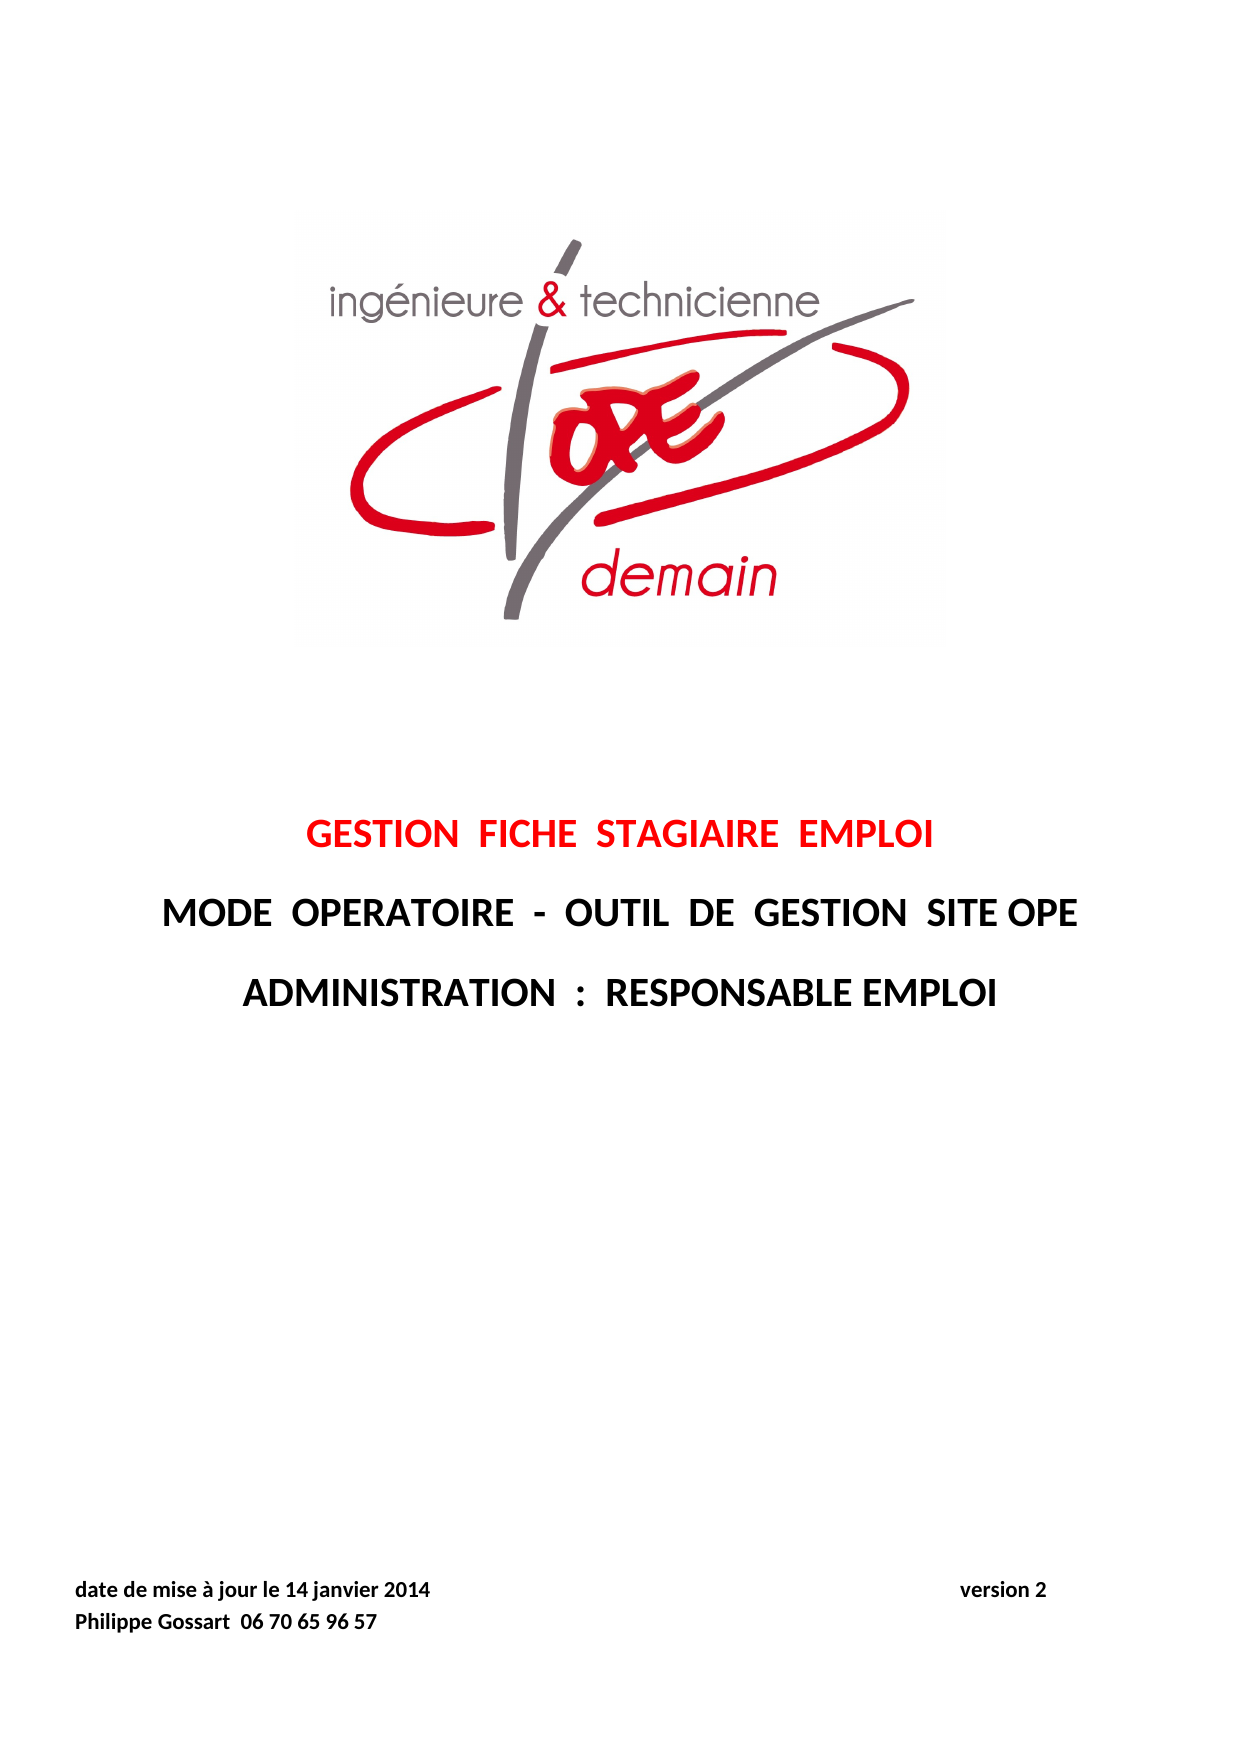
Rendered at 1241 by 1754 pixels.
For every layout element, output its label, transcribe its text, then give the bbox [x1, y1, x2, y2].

text date de mise à jour le 14 janvier 2014 version 2 [75, 1575, 1165, 1603]
text ADMINISTRATION : RESPONSABLE EMPLOI [75, 966, 1165, 1016]
text Philippe Gossart 06 70 65 96 57 [75, 1607, 1165, 1635]
text MODE OPERATOIRE - OUTIL DE GESTION SITE OPE [75, 886, 1165, 937]
text GESTION FICHE STAGIAIRE EMPLOI [75, 807, 1165, 858]
